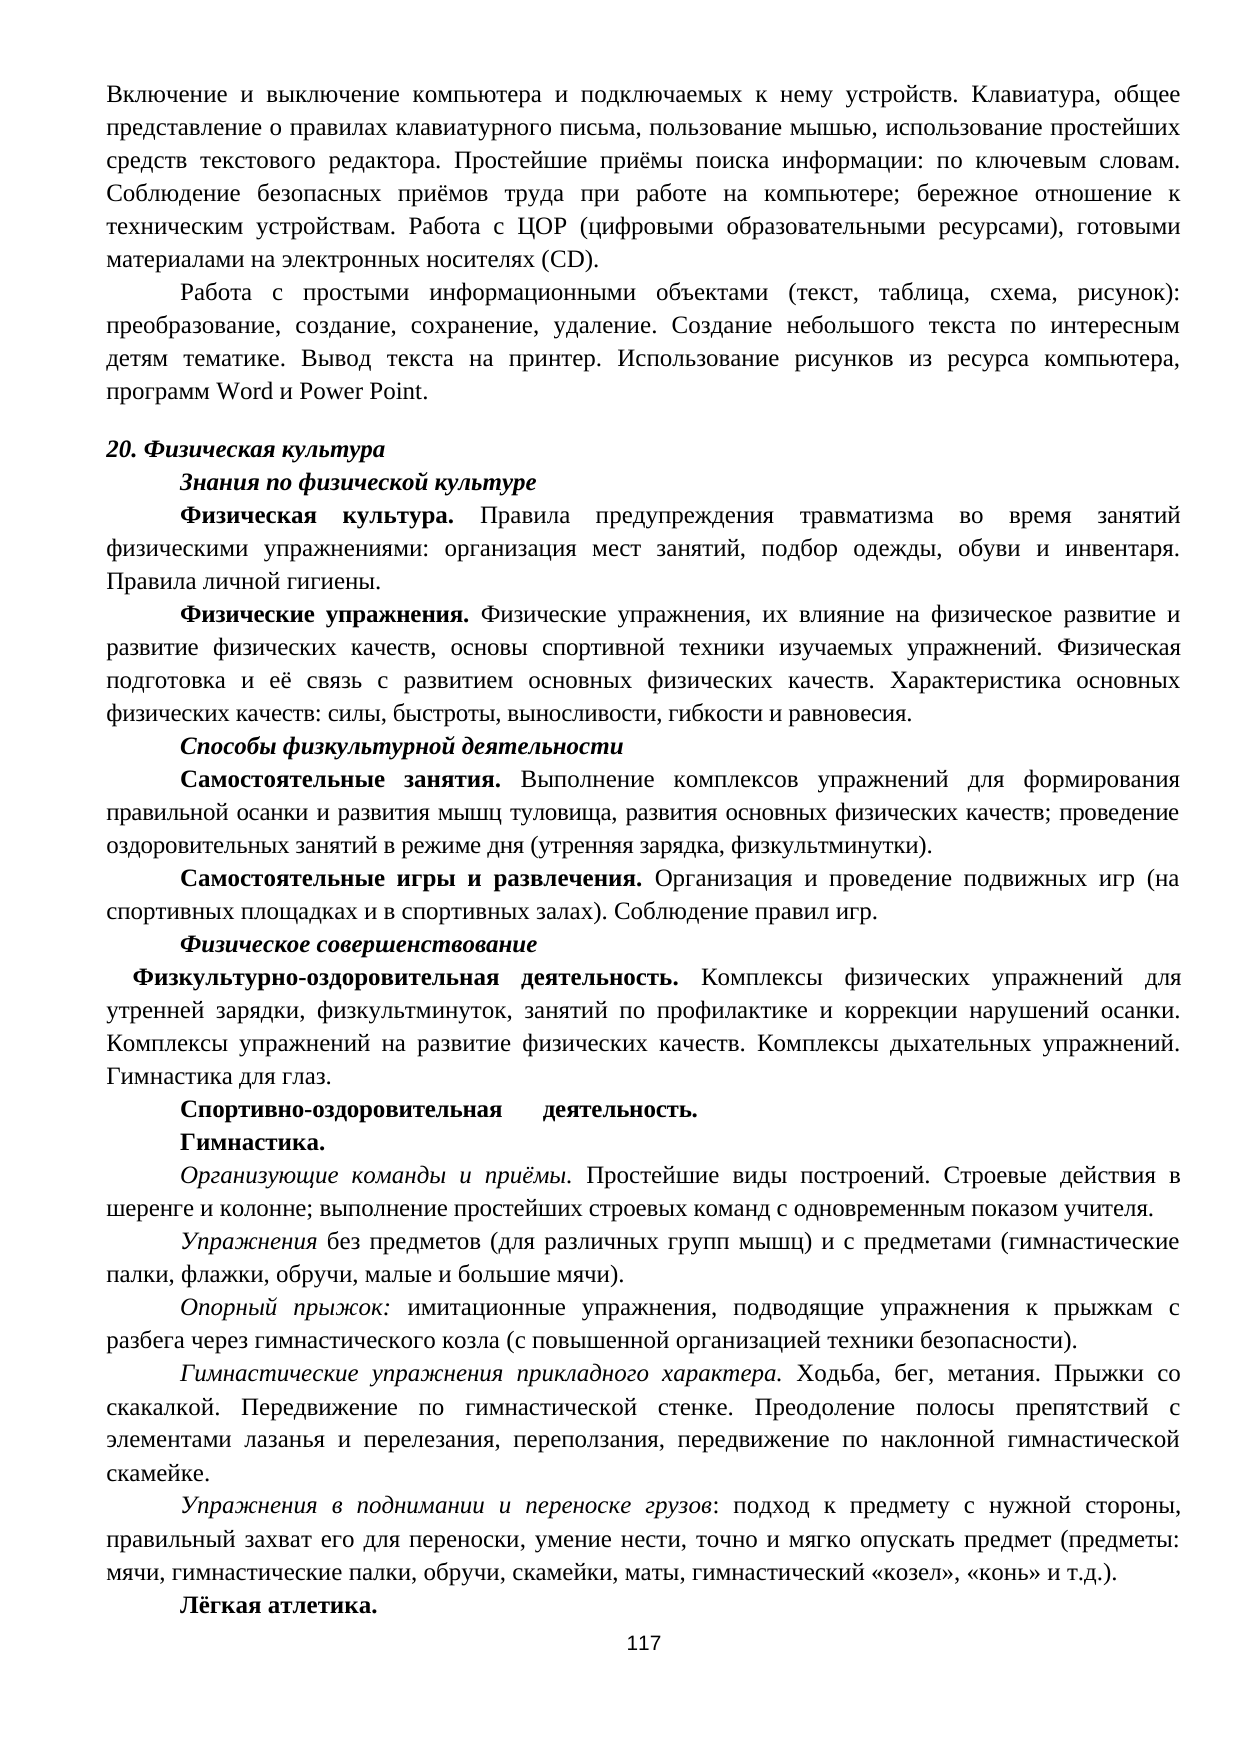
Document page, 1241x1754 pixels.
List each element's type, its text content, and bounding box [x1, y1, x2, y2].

text Способы физкультурной деятельности [180, 731, 1182, 760]
text Физическая культура. Правила предупреждения травматизма во время занятий физическими упражнениями: организация мест занятий, подбор одежды, обуви и инвентаря. Правила личной гигиены. [106, 500, 1181, 595]
text Гимнастические упражнения прикладного характера. Ходьба, бег, метания. Прыжки со скакалкой. Передвижение по гимнастической стенке. Преодоление полосы препятствий с элементами лазанья и перелезания, переползания, передвижение по наклонной гимнастической скамейке. [106, 1358, 1181, 1486]
text Опорный прыжок: имитационные упражнения, подводящие упражнения к прыжкам с разбега через гимнастического козла (с повышенной организацией техники безопасности). [106, 1292, 1181, 1354]
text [106, 79, 1182, 273]
text Организующие команды и приёмы. Простейшие виды построений. Строевые действия в шеренге и колонне; выполнение простейших строевых команд с одновременным показом учителя. [106, 1160, 1181, 1222]
text Знания по физической культуре [180, 467, 1182, 496]
text 20. Физическая культура [106, 434, 1182, 463]
text Физические упражнения. Физические упражнения, их влияние на физическое развитие и развитие физических качеств, основы спортивной техники изучаемых упражнений. Физическая подготовка и её связь с развитием основных физических качеств. Характеристика основных физических качеств: силы, быстроты, выносливости, гибкости и равновесия. [106, 599, 1181, 727]
text Самостоятельные занятия. Выполнение комплексов упражнений для формирования правильной осанки и развития мышц туловища, развития основных физических качеств; проведение оздоровительных занятий в режиме дня (утренняя зарядка, физкультминутки). [106, 764, 1181, 859]
text Упражнения в поднимании и переноске грузов: подход к предмету с нужной стороны, правильный захват его для переноски, умение нести, точно и мягко опускать предмет (предметы: мячи, гимнастические палки, обручи, скамейки, маты, гимнастический «козел», «конь» и т.д.). [106, 1491, 1182, 1585]
text Работа с простыми информационными объектами (текст, таблица, схема, рисунок): преобразование, создание, сохранение, удаление. Создание небольшого текста по интересным детям тематике. Вывод текста на принтер. Использование рисунков из ресурса компьютера, программ Word и Power Point. [106, 277, 1181, 405]
text Физкультурно-оздоровительная деятельность. Комплексы физических упражнений для утренней зарядки, физкультминуток, занятий по профилактике и коррекции нарушений осанки. Комплексы упражнений на развитие физических качеств. Комплексы дыхательных упражнений. Гимнастика для глаз. [106, 962, 1182, 1090]
text Самостоятельные игры и развлечения. Организация и проведение подвижных игр (на спортивных площадках и в спортивных залах). Соблюдение правил игр. [106, 863, 1180, 925]
text Спортивно-оздоровительная деятельность. Гимнастика. [180, 1094, 698, 1156]
text Физическое совершенствование [180, 929, 1182, 958]
text Упражнения без предметов (для различных групп мышц) и с предметами (гимнастические палки, флажки, обручи, малые и большие мячи). [106, 1226, 1181, 1288]
text Лёгкая атлетика. [180, 1590, 1182, 1618]
